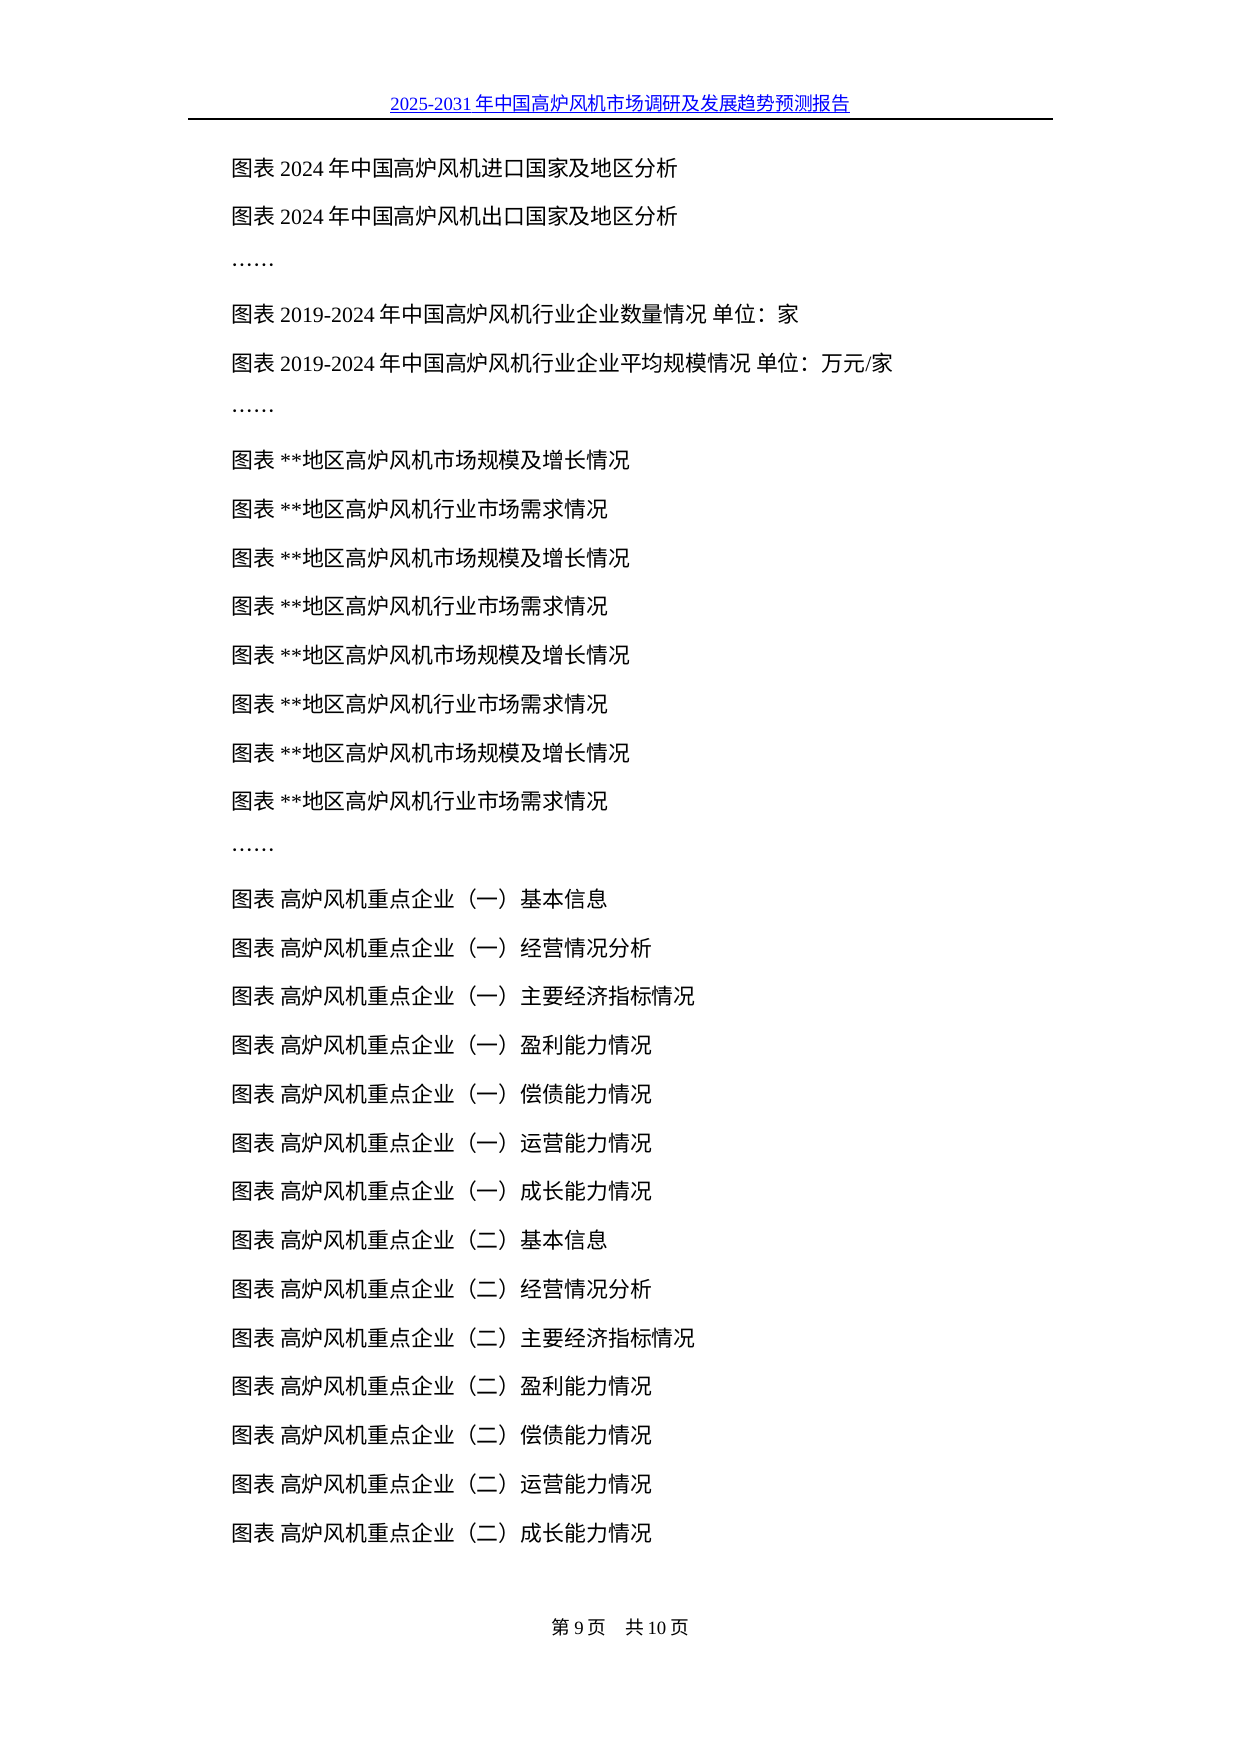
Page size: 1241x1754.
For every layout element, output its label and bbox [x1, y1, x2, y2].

text [187, 150, 1053, 1548]
